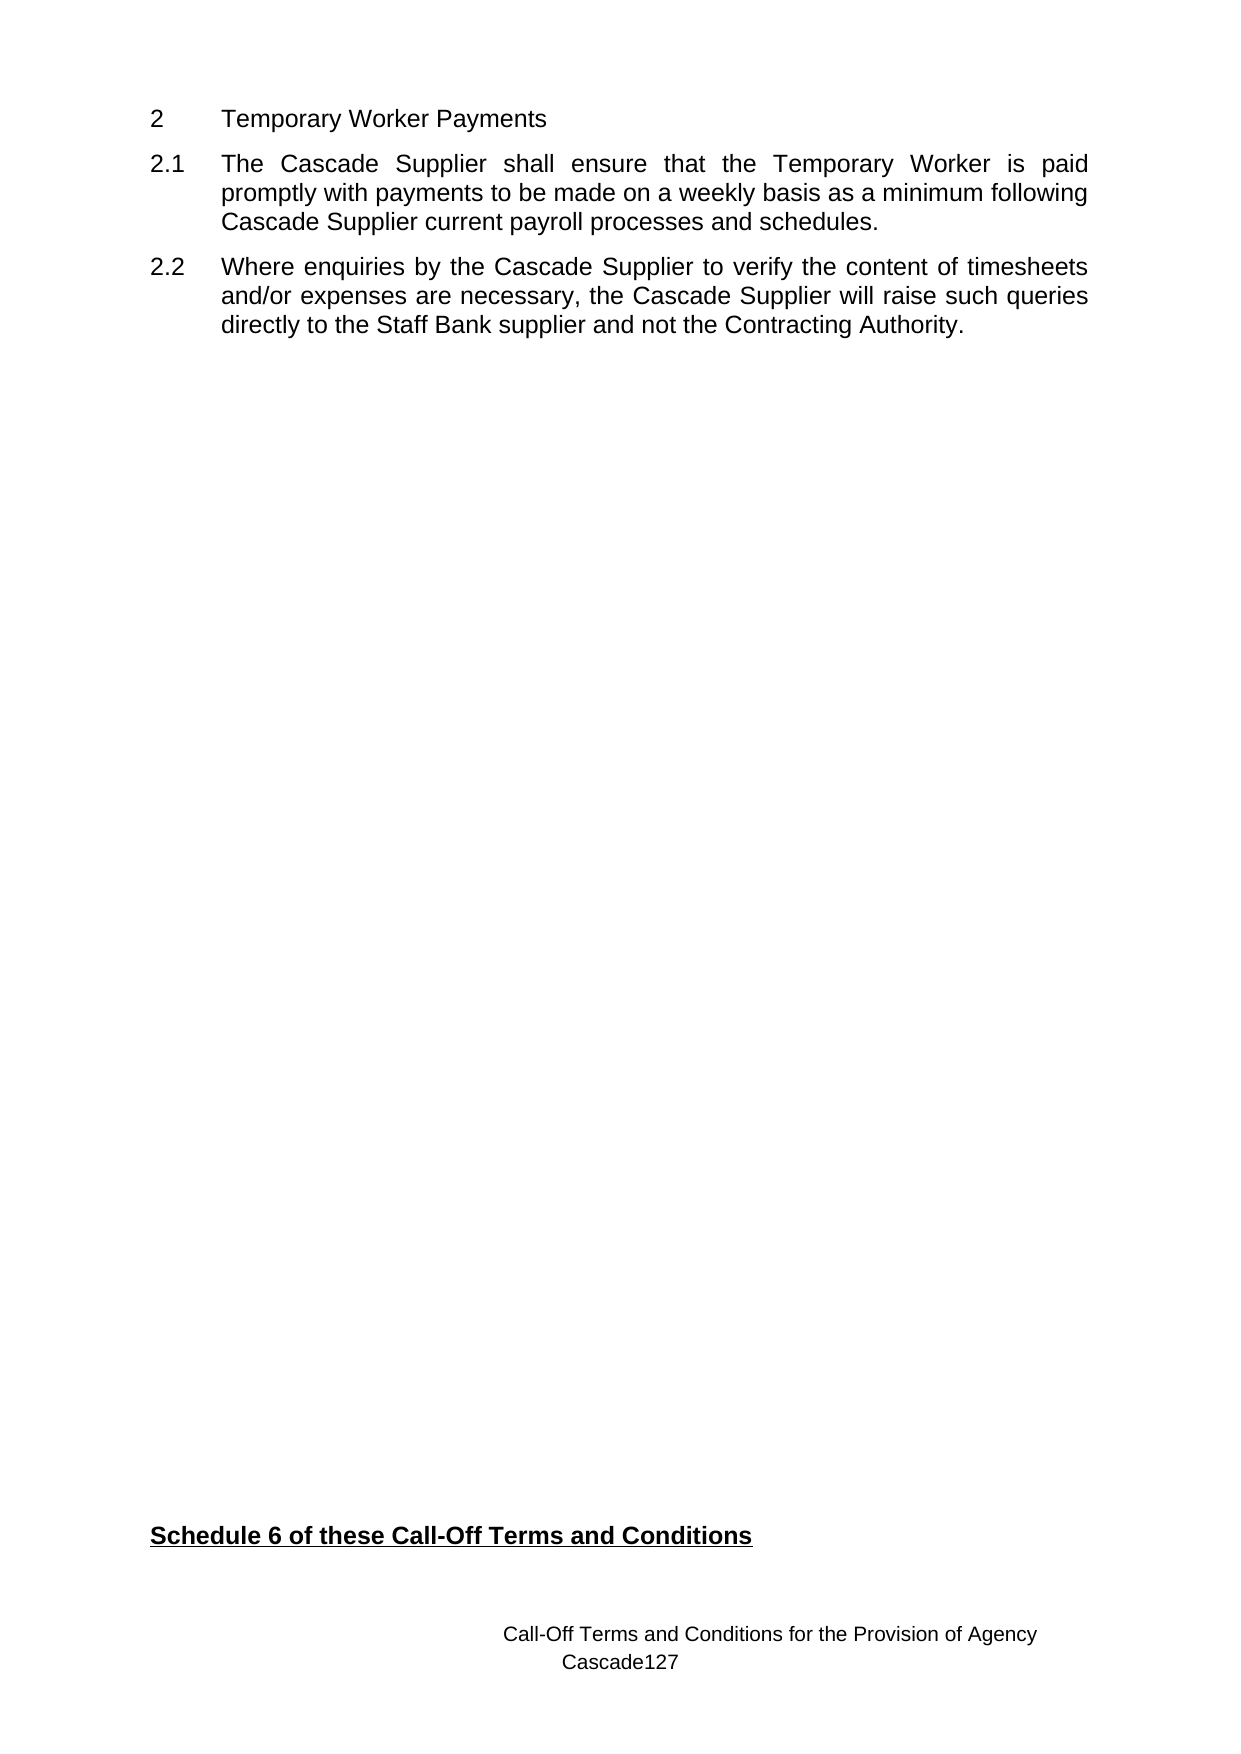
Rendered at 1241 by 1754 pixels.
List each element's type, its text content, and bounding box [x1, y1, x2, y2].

list Temporary Worker Payments [150, 104, 1090, 132]
list The Cascade Supplier shall ensure that the Temporary Worker is paid promptly with payments to be made on a weekly basis as a minimum following Cascade Supplier current payroll processes and schedules. [150, 149, 1090, 235]
list Schedule 6 of these Call-Off Terms and Conditions [150, 1521, 1090, 1549]
list Where enquiries by the Cascade Supplier to verify the content of timesheets and/or expenses are necessary, the Cascade Supplier will raise such queries directly to the Staff Bank supplier and not the Contracting Authority. [150, 252, 1090, 338]
